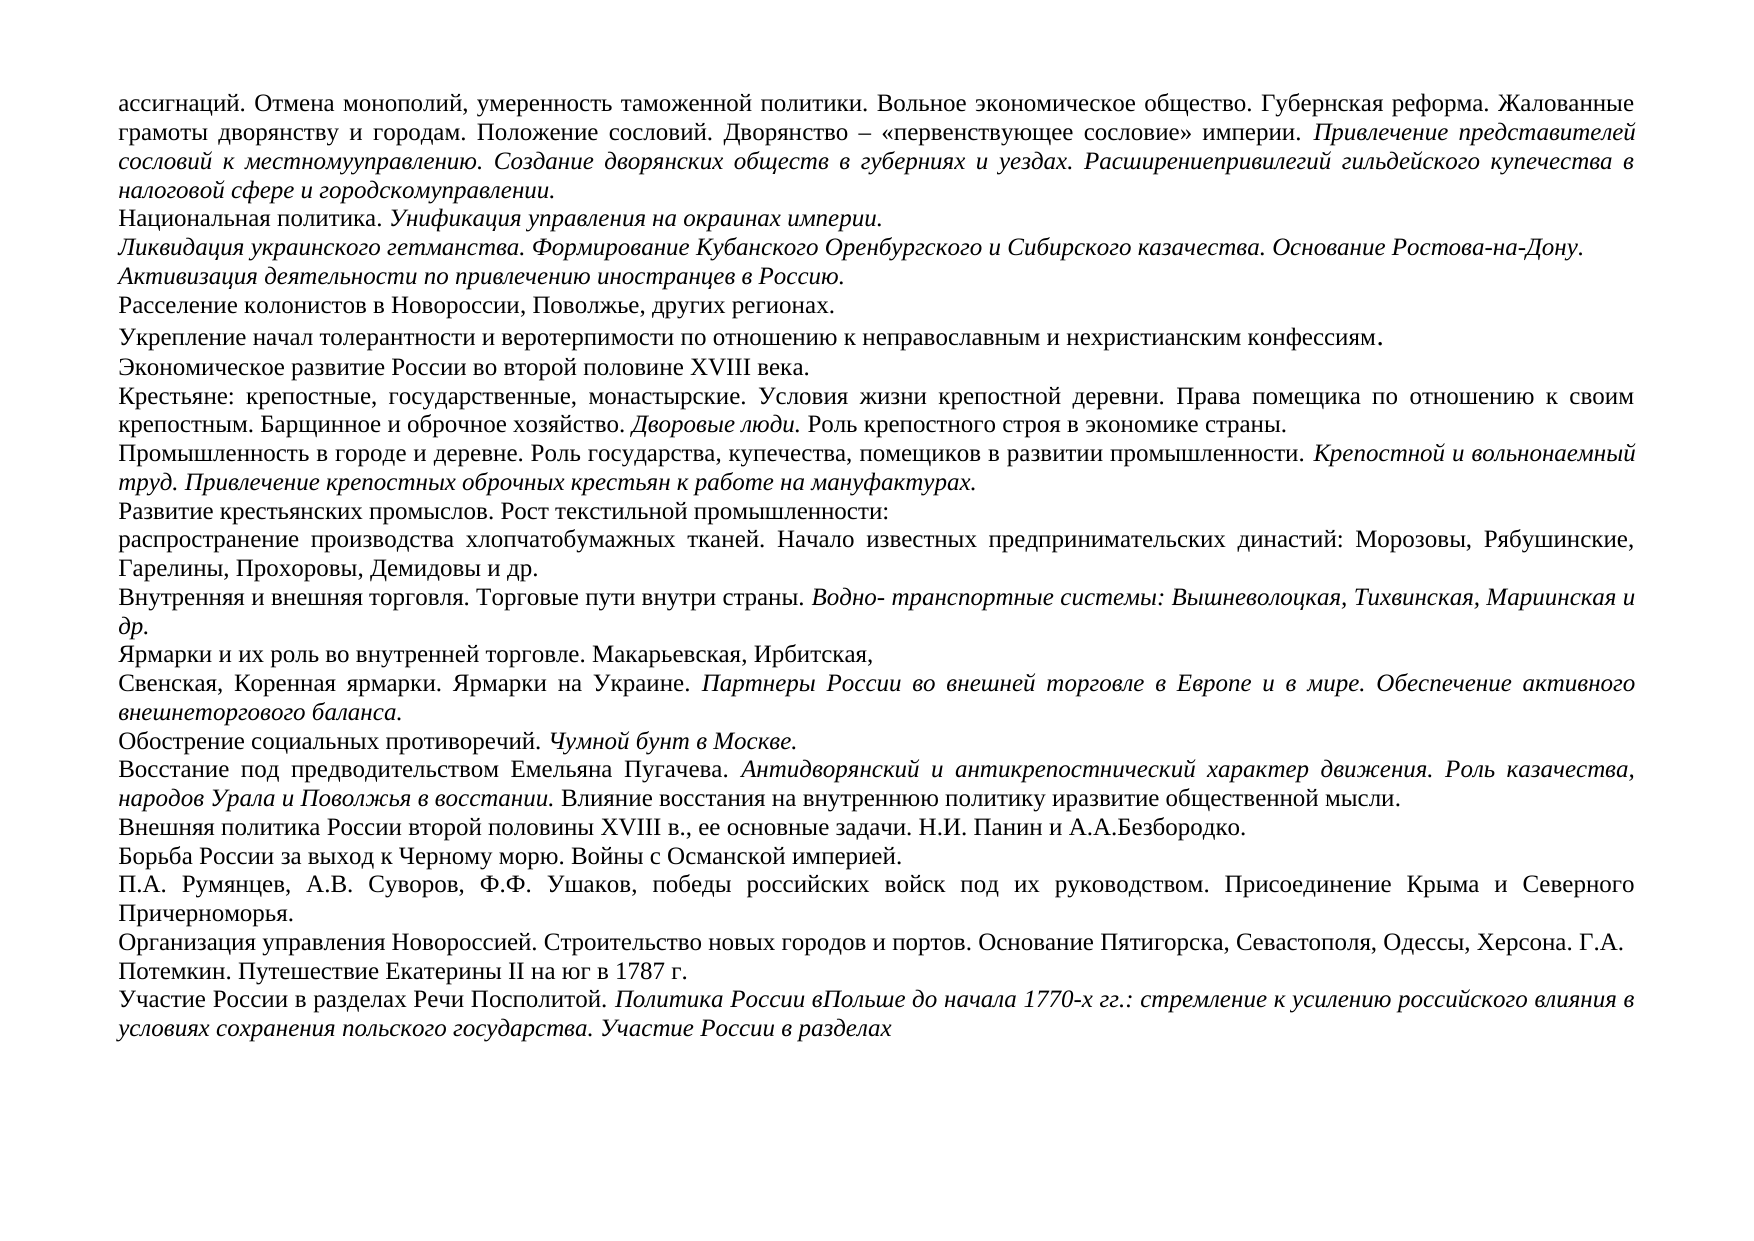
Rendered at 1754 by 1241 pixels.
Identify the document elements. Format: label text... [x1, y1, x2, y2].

text Обострение социальных противоречий. Чумной бунт в Москве. [118, 726, 1636, 754]
text Свенская, Коренная ярмарки. Ярмарки на Украине. Партнеры России во внешней торговле в Европе и в мире. Обеспечение активного внешнеторгового баланса. [118, 668, 1636, 726]
text Развитие крестьянских промыслов. Рост текстильной промышленности: [118, 496, 1636, 524]
text Потемкин. Путешествие Екатерины II на юг в 1787 г. [118, 956, 1636, 984]
text Восстание под предводительством Емельяна Пугачева. Антидворянский и антикрепостнический характер движения. Роль казачества, народов Урала и Поволжья в восстании. Влияние восстания на внутреннюю политику иразвитие общественной мысли. [118, 754, 1636, 812]
text Активизация деятельности по привлечению иностранцев в Россию. [118, 261, 1636, 290]
text Расселение колонистов в Новороссии, Поволжье, других регионах. [118, 290, 1636, 318]
text Укрепление начал толерантности и веротерпимости по отношению к неправославным и нехристианским конфессиям. [118, 318, 1636, 352]
text Промышленность в городе и деревне. Роль государства, купечества, помещиков в развитии промышленности. Крепостной и вольнонаемный труд. Привлечение крепостных оброчных крестьян к работе на мануфактурах. [118, 438, 1636, 496]
text Участие России в разделах Речи Посполитой. Политика России вПольше до начала 1770-х гг.: стремление к усилению российского влияния в условиях сохранения польского государства. Участие России в разделах [118, 984, 1636, 1042]
text Борьба России за выход к Черному морю. Войны с Османской империей. [118, 841, 1636, 869]
text Внутренняя и внешняя торговля. Торговые пути внутри страны. Водно- транспортные системы: Вышневолоцкая, Тихвинская, Мариинская и др. [118, 582, 1636, 639]
text Экономическое развитие России во второй половине XVIII века. [118, 352, 1636, 381]
text ассигнаций. Отмена монополий, умеренность таможенной политики. Вольное экономическое общество. Губернская реформа. Жалованные грамоты дворянству и городам. Положение сословий. Дворянство – «первенствующее сословие» империи. Привлечение представителей сословий к местномууправлению. Создание дворянских обществ в губерниях и уездах. Расширениепривилегий гильдейского купечества в налоговой сфере и городскомуправлении. [118, 88, 1636, 203]
text распространение производства хлопчатобумажных тканей. Начало известных предпринимательских династий: Морозовы, Рябушинские, Гарелины, Прохоровы, Демидовы и др. [118, 524, 1636, 582]
text Ярмарки и их роль во внутренней торговле. Макарьевская, Ирбитская, [118, 639, 1636, 668]
text Организация управления Новороссией. Строительство новых городов и портов. Основание Пятигорска, Севастополя, Одессы, Херсона. Г.А. [118, 927, 1636, 956]
text Крестьяне: крепостные, государственные, монастырские. Условия жизни крепостной деревни. Права помещика по отношению к своим крепостным. Барщинное и оброчное хозяйство. Дворовые люди. Роль крепостного строя в экономике страны. [118, 381, 1636, 438]
text Национальная политика. Унификация управления на окраинах империи. [118, 203, 1636, 232]
text П.А. Румянцев, А.В. Суворов, Ф.Ф. Ушаков, победы российских войск под их руководством. Присоединение Крыма и Северного Причерноморья. [118, 869, 1636, 927]
text Внешняя политика России второй половины XVIII в., ее основные задачи. Н.И. Панин и А.А.Безбородко. [118, 812, 1636, 841]
text Ликвидация украинского гетманства. Формирование Кубанского Оренбургского и Сибирского казачества. Основание Ростова-на-Дону. [118, 232, 1636, 261]
